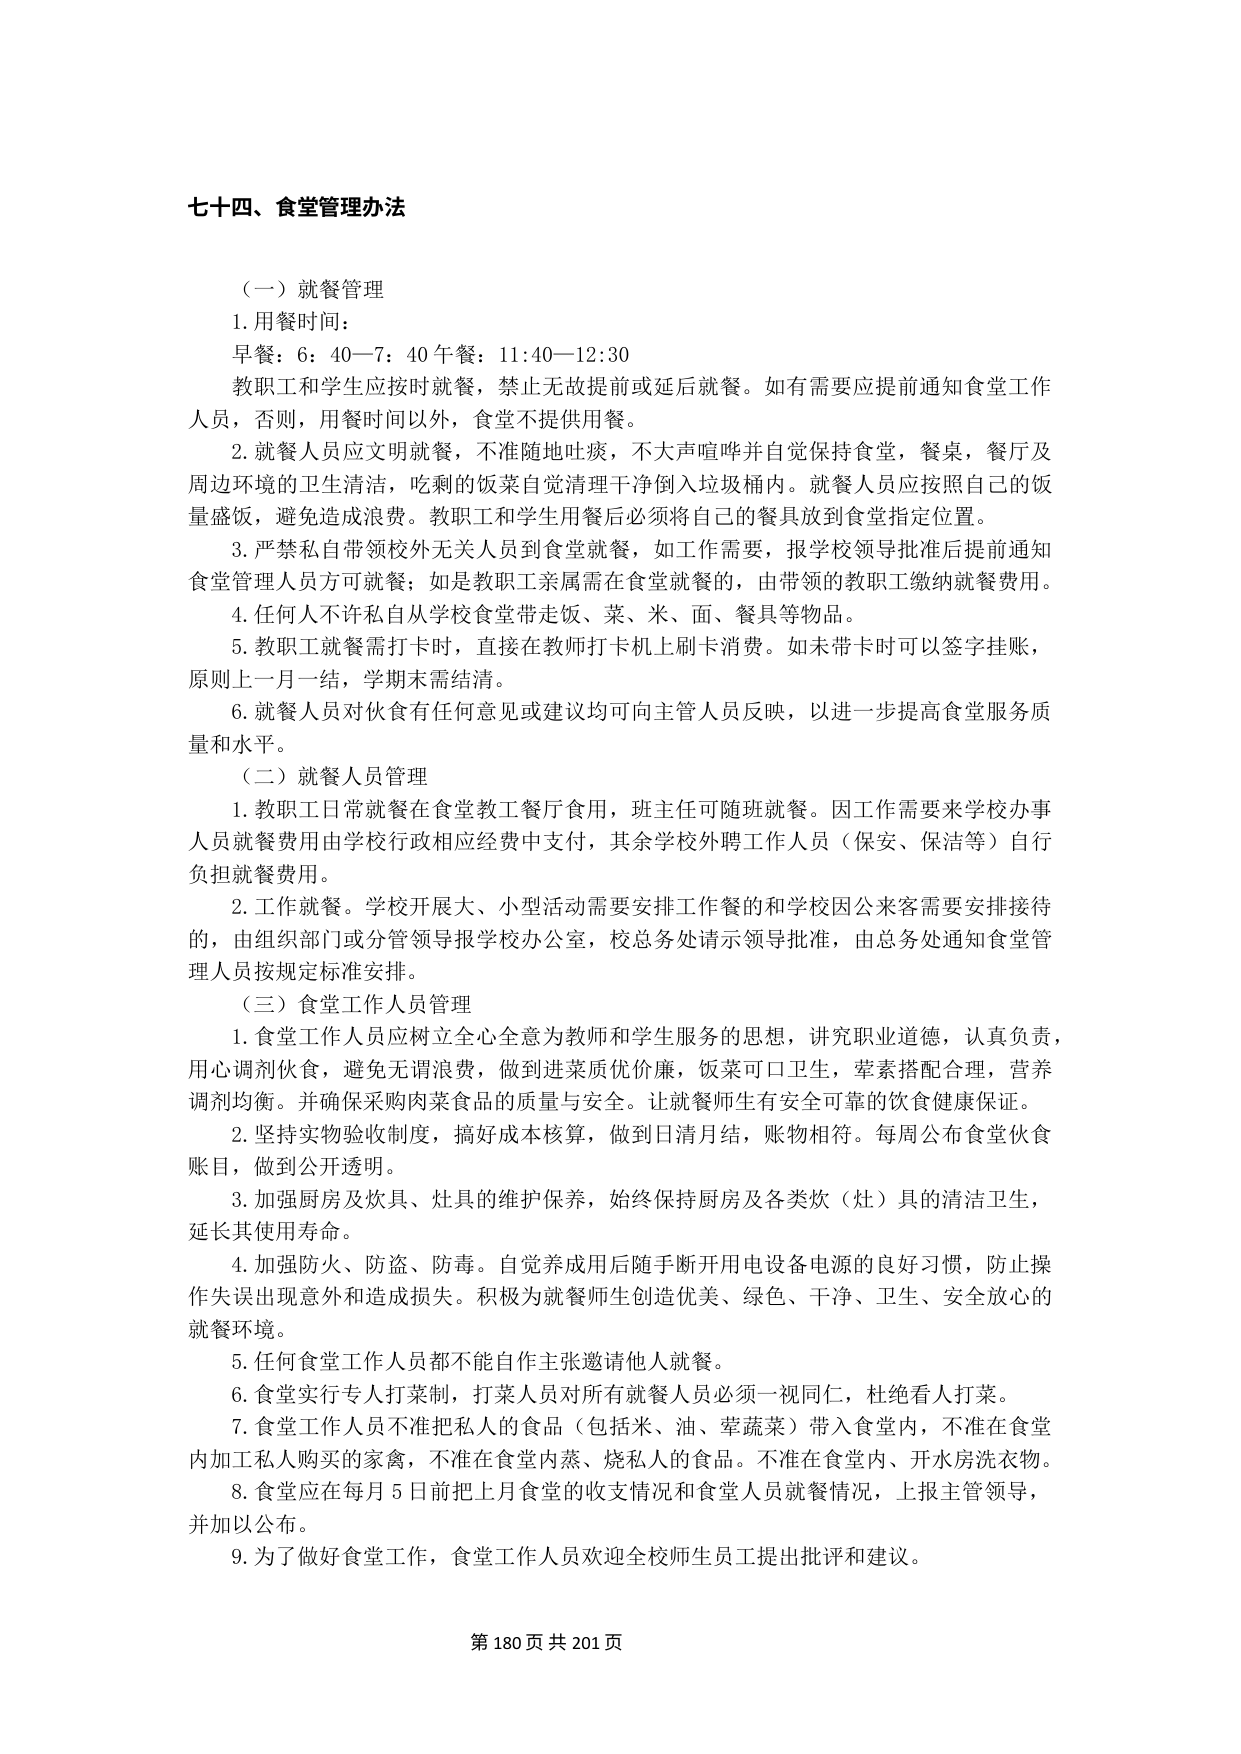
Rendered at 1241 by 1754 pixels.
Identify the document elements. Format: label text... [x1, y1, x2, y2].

text 1.教职工日常就餐在食堂教工餐厅食用，班主任可随班就餐。因工作需要来学校办事人员就餐费用由学校行政相应经费中支付，其余学校外聘工作人员（保安、保洁等）自行负担就餐费用。 [187, 791, 1053, 889]
text 8.食堂应在每月5日前把上月食堂的收支情况和食堂人员就餐情况，上报主管领导，并加以公布。 [187, 1474, 1053, 1539]
text 3.严禁私自带领校外无关人员到食堂就餐，如工作需要，报学校领导批准后提前通知食堂管理人员方可就餐；如是教职工亲属需在食堂就餐的，由带领的教职工缴纳就餐费用。 [187, 531, 1053, 596]
subtitle 七十四、食堂管理办法 [187, 189, 1053, 222]
text （二）就餐人员管理 [187, 759, 1053, 791]
text 2.就餐人员应文明就餐，不准随地吐痰，不大声喧哗并自觉保持食堂，餐桌，餐厅及周边环境的卫生清洁，吃剩的饭菜自觉清理干净倒入垃圾桶内。就餐人员应按照自己的饭量盛饭，避免造成浪费。教职工和学生用餐后必须将自己的餐具放到食堂指定位置。 [187, 434, 1053, 531]
text 4.加强防火、防盗、防毒。自觉养成用后随手断开用电设备电源的良好习惯，防止操作失误出现意外和造成损失。积极为就餐师生创造优美、绿色、干净、卫生、安全放心的就餐环境。 [187, 1246, 1053, 1344]
text 5.任何食堂工作人员都不能自作主张邀请他人就餐。 [187, 1344, 1053, 1376]
text （三）食堂工作人员管理 [187, 986, 1053, 1019]
text 1.用餐时间： [187, 304, 1053, 336]
text 6.就餐人员对伙食有任何意见或建议均可向主管人员反映，以进一步提高食堂服务质量和水平。 [187, 694, 1053, 759]
text 早餐：6：40—7：40午餐：11:40—12:30 [187, 336, 1053, 369]
text 1.食堂工作人员应树立全心全意为教师和学生服务的思想，讲究职业道德，认真负责，用心调剂伙食，避免无谓浪费，做到进菜质优价廉，饭菜可口卫生，荤素搭配合理，营养调剂均衡。并确保采购肉菜食品的质量与安全。让就餐师生有安全可靠的饮食健康保证。 [187, 1019, 1053, 1116]
text 2.坚持实物验收制度，搞好成本核算，做到日清月结，账物相符。每周公布食堂伙食账目，做到公开透明。 [187, 1116, 1053, 1181]
text 教职工和学生应按时就餐，禁止无故提前或延后就餐。如有需要应提前通知食堂工作人员，否则，用餐时间以外，食堂不提供用餐。 [187, 369, 1053, 434]
text 5.教职工就餐需打卡时，直接在教师打卡机上刷卡消费。如未带卡时可以签字挂账，原则上一月一结，学期末需结清。 [187, 629, 1053, 694]
text 9.为了做好食堂工作，食堂工作人员欢迎全校师生员工提出批评和建议。 [187, 1539, 1053, 1571]
text 2.工作就餐。学校开展大、小型活动需要安排工作餐的和学校因公来客需要安排接待的，由组织部门或分管领导报学校办公室，校总务处请示领导批准，由总务处通知食堂管理人员按规定标准安排。 [187, 889, 1053, 986]
text （一）就餐管理 [187, 271, 1053, 304]
text 4.任何人不许私自从学校食堂带走饭、菜、米、面、餐具等物品。 [187, 596, 1053, 629]
text 6.食堂实行专人打菜制，打菜人员对所有就餐人员必须一视同仁，杜绝看人打菜。 [187, 1376, 1053, 1409]
text 7.食堂工作人员不准把私人的食品（包括米、油、荤蔬菜）带入食堂内，不准在食堂内加工私人购买的家禽，不准在食堂内蒸、烧私人的食品。不准在食堂内、开水房洗衣物。 [187, 1409, 1053, 1474]
text 3.加强厨房及炊具、灶具的维护保养，始终保持厨房及各类炊（灶）具的清洁卫生，延长其使用寿命。 [187, 1181, 1053, 1246]
